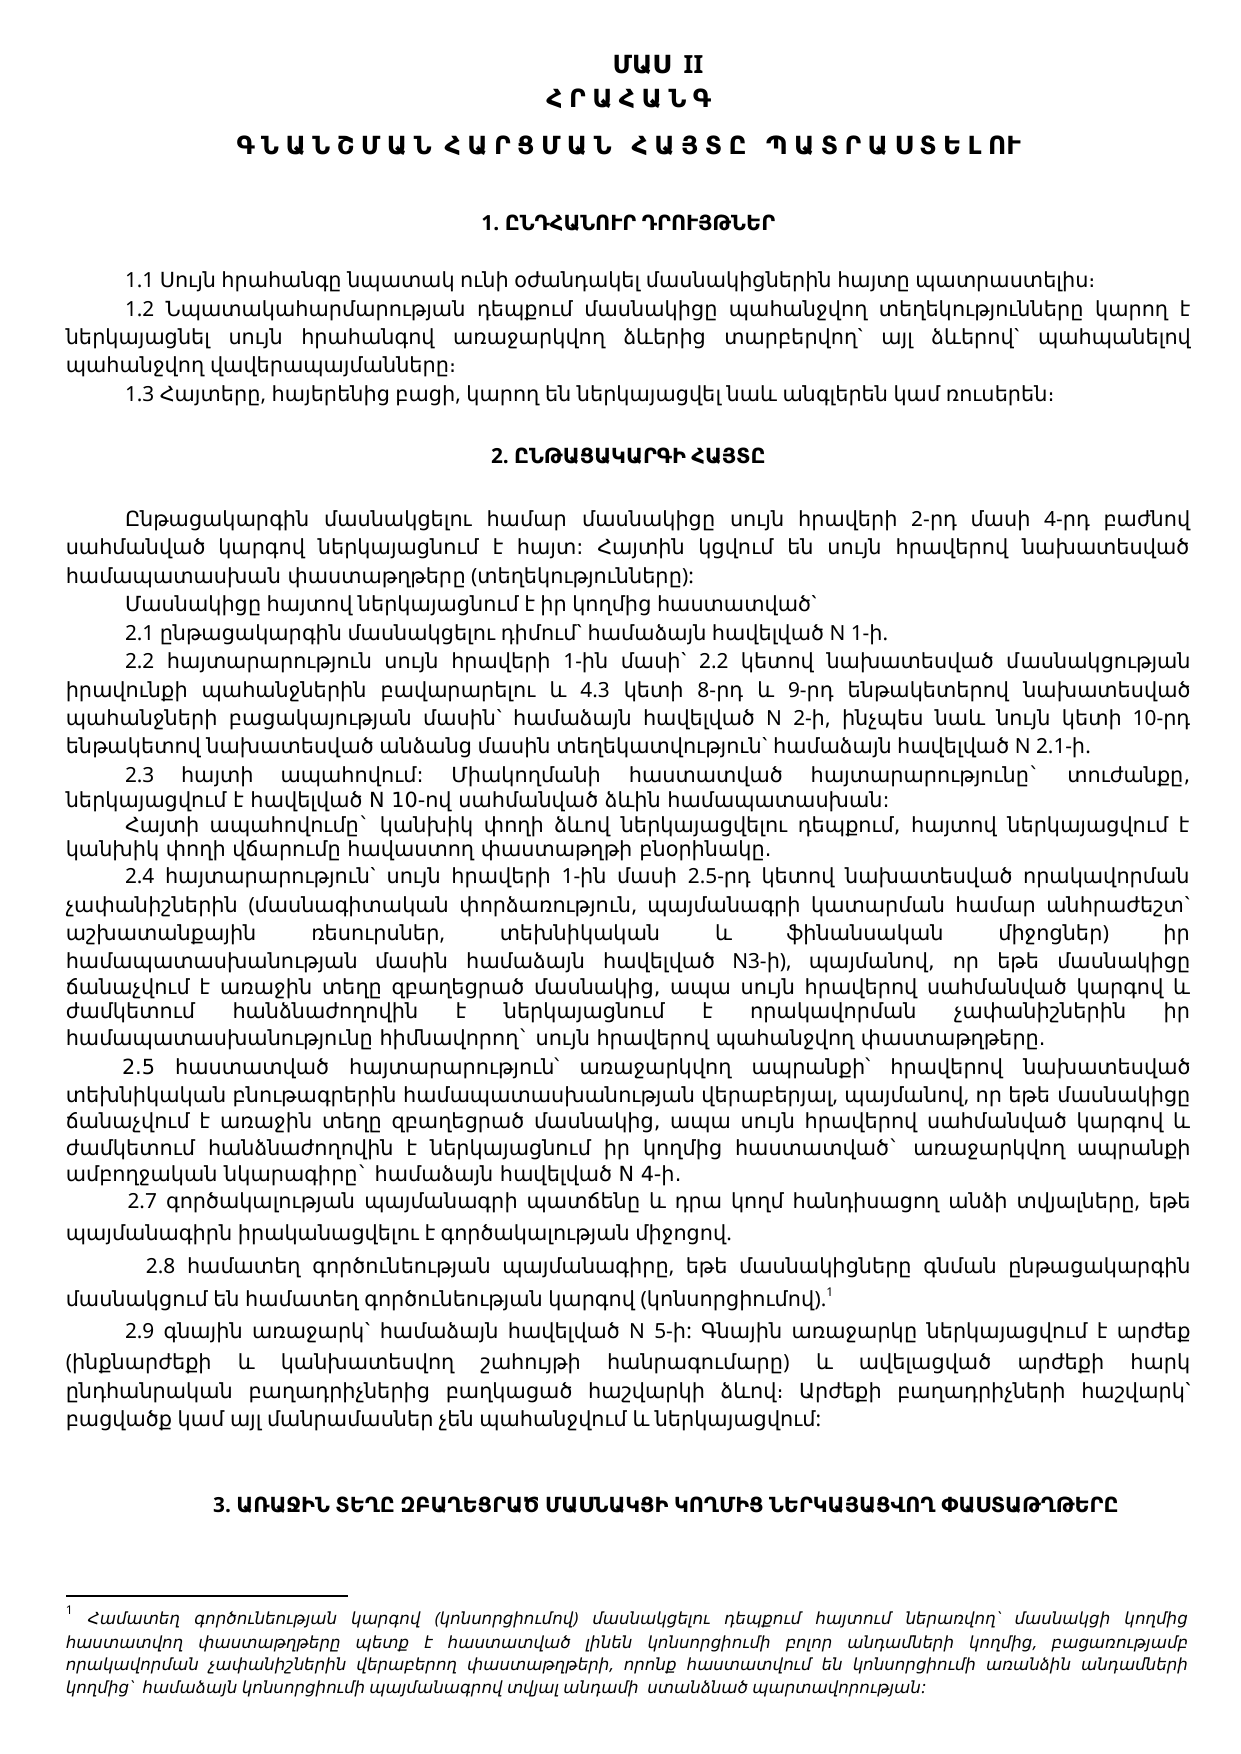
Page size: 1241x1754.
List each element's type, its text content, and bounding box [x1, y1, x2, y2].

text ՄԱՍ II [66, 47, 1191, 81]
text Գ Ն Ա Ն Շ Մ Ա Ն Հ Ա Ր Ց Մ Ա Ն Հ Ա Յ Տ Ը Պ Ա Տ Ր Ա Ս Տ Ե Լ ՈՒ [66, 127, 1191, 162]
text 2.4 հայտարարություն` սույն հրավերի 1-ին մասի 2.5-րդ կետով նախատեսված որակավորման չափանիշներին (մասնագիտական փորձառություն, պայմանագրի կատարման համար անհրաժեշտ` աշխատանքային ռեսուրսներ, տեխնիկական և ֆինանսական միջոցներ) իր համապատասխանության մասին համաձայն հավելված N3-ի), պայմանով, որ եթե մասնակիցը ճանաչվում է առաջին տեղը զբաղեցրած մասնակից, ապա սույն հրավերով սահմանված կարգով և ժամկետում հանձնաժողովին է ներկայացնում է որակավորման չափանիշներին իր համապատասխանությունը հիմնավորող` սույն հրավերով պահանջվող փաստաթղթերը. [66, 861, 1191, 1052]
text 2.9 գնային առաջարկ` համաձայն հավելված N 5-ի: Գնային առաջարկը ներկայացվում է արժեք (ինքնարժեքի և կանխատեսվող շահույթի հանրագումարը) և ավելացված արժեքի հարկ ընդհանրական բաղադրիչներից բաղկացած հաշվարկի ձևով։ Արժեքի բաղադրիչների հաշվարկ` բացվածք կամ այլ մանրամասներ չեն պահանջվում և ներկայացվում: [66, 1316, 1191, 1433]
text 1.1 Սույն հրահանգը նպատակ ունի օժանդակել մասնակիցներին հայտը պատրաստելիս։ [66, 265, 1191, 294]
text 2. ԸՆԹԱՑԱԿԱՐԳԻ ՀԱՅՏԸ [66, 442, 1191, 470]
text 2.2 հայտարարություն սույն հրավերի 1-ին մասի` 2.2 կետով նախատեսված մասնակցության իրավունքի պահանջներին բավարարելու և 4.3 կետի 8-րդ և 9-րդ ենթակետերով նախատեսված պահանջների բացակայության մասին` համաձայն հավելված N 2-ի, ինչպես նաև նույն կետի 10-րդ ենթակետով նախատեսված անձանց մասին տեղեկատվություն` համաձայն հավելված N 2.1-ի. [66, 646, 1191, 760]
text Հայտի ապահովումը` կանխիկ փողի ձևով ներկայացվելու դեպքում, հայտով ներկայացվում է կանխիկ փողի վճարումը հավաստող փաստաթղթի բնօրինակը. [66, 813, 1191, 861]
text 2.7 գործակալության պայմանագրի պատճենը և դրա կողմ հանդիսացող անձի տվյալները, եթե պայմանագիրն իրականացվելու է գործակալության միջոցով. [66, 1186, 1191, 1247]
text 2.8 համատեղ գործունեության պայմանագիրը, եթե մասնակիցները գնման ընթացակարգին մասնակցում են համատեղ գործունեության կարգով (կոնսորցիումով). [66, 1251, 1191, 1312]
text 1.2 Նպատակահարմարության դեպքում մասնակիցը պահանջվող տեղեկությունները կարող է ներկայացնել սույն հրահանգով առաջարկվող ձևերից տարբերվող` այլ ձևերով` պահպանելով պահանջվող վավերապայմանները։ [66, 294, 1191, 379]
text 2.1 ընթացակարգին մասնակցելու դիմում` համաձայն հավելված N 1-ի. [66, 618, 1191, 646]
text 2.5 հաստատված հայտարարություն՝ առաջարկվող ապրանքի՝ հրավերով նախատեսված տեխնիկական բնութագրերին համապատասխանության վերաբերյալ, պայմանով, որ եթե մասնակիցը ճանաչվում է առաջին տեղը զբաղեցրած մասնակից, ապա սույն հրավերով սահմանված կարգով և ժամկետում հանձնաժողովին է ներկայացնում իր կողմից հաստատված` առաջարկվող ապրանքի ամբողջական նկարագիրը` համաձայն հավելված N 4-ի. [66, 1052, 1191, 1186]
text 1. ԸՆԴՀԱՆՈՒՐ ԴՐՈՒՅԹՆԵՐ [66, 208, 1191, 237]
text Մասնակիցը հայտով ներկայացնում է իր կողմից հաստատված` [66, 589, 1191, 618]
text Հ Ր Ա Հ Ա Ն Գ [66, 81, 1191, 115]
text 2.3 հայտի ապահովում: Միակողմանի հաստատված հայտարարությունը` տուժանքը, ներկայացվում է հավելված N 10-ով սահմանված ձևին համապատասխան: [66, 760, 1191, 813]
text 1.3 Հայտերը, հայերենից բացի, կարող են ներկայացվել նաև անգլերեն կամ ռուսերեն։ [66, 379, 1191, 407]
text 3. ԱՌԱՋԻՆ ՏԵՂԸ ԶԲԱՂԵՑՐԱԾ ՄԱՍՆԱԿՑԻ ԿՈՂՄԻՑ ՆԵՐԿԱՅԱՑՎՈՂ ՓԱՍՏԱԹՂԹԵՐԸ [66, 1490, 1191, 1518]
text Ընթացակարգին մասնակցելու համար մասնակիցը սույն հրավերի 2-րդ մասի 4-րդ բաժնով սահմանված կարգով ներկայացնում է հայտ: Հայտին կցվում են սույն հրավերով նախատեսված համապատասխան փաստաթղթերը (տեղեկությունները): [66, 504, 1191, 589]
